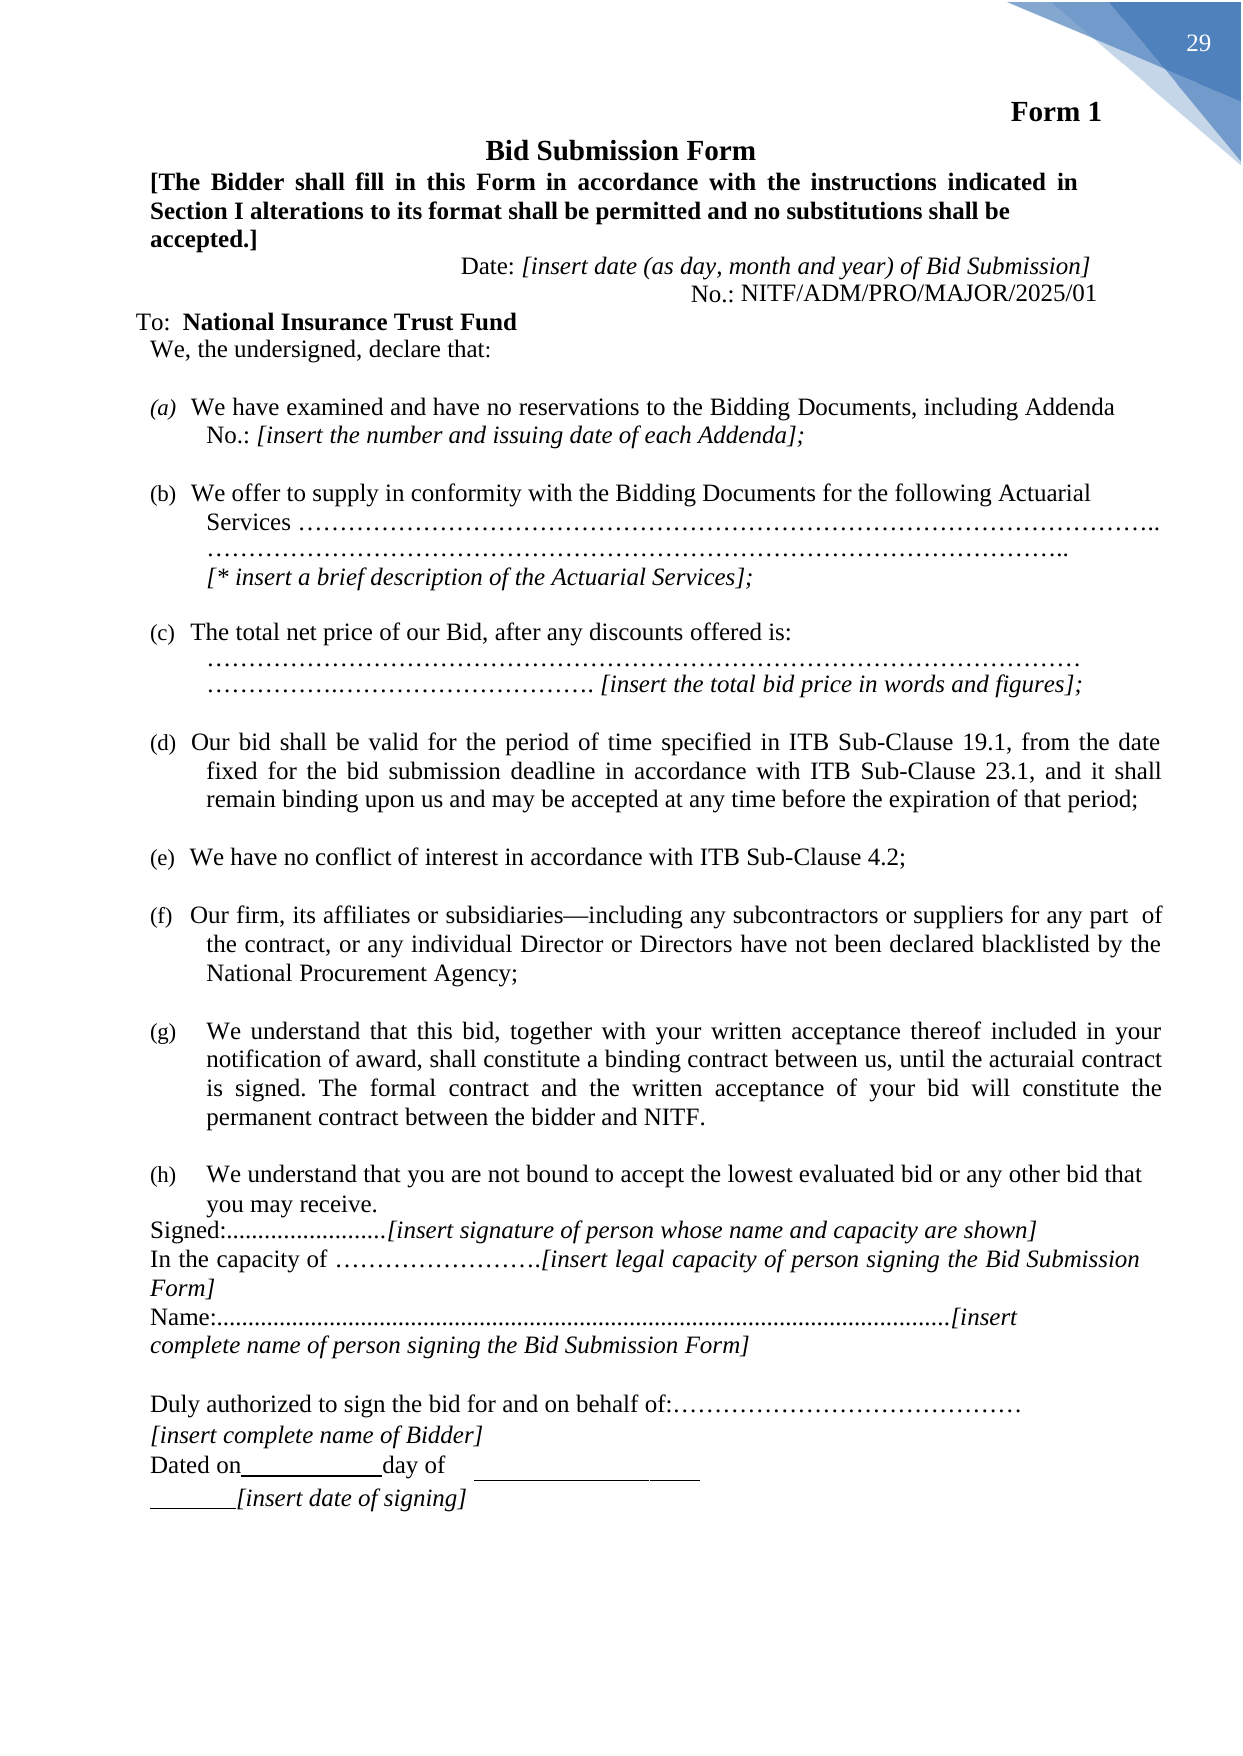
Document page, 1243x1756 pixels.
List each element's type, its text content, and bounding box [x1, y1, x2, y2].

text …………….…………………………. [insert the total bid price in words and figures]; [206, 672, 1162, 698]
list Our bid shall be valid for the period of time specified in ITB Sub-Clause 19.1, from the date fixed for the bid submission deadline in accordance with ITB Sub-Clause 23.1, and it shall remain binding upon us and may be accepted at any time before the expiration of that period; [150, 727, 1162, 813]
list We offer to supply in conformity with the Bidding Documents for the following Actuarial Services ………………………………………………………………………………………….. [150, 478, 1162, 536]
subtitle [The Bidder shall fill in this Form in accordance with the instructions indicated in Section I alterations to its format shall be permitted and no substitutions shall be accepted.] [150, 167, 1105, 253]
text Form 1 [975, 94, 1137, 127]
text We, the undersigned, declare that: [150, 336, 1241, 363]
text Signed: [insert signature of person whose name and capacity are shown] [150, 1219, 1162, 1244]
text …………………………………………………………………………………………… [206, 646, 1162, 672]
text complete name of person signing the Bid Submission Form] [150, 1330, 1162, 1359]
text ………………………………………………………………………………………….. [206, 536, 1162, 562]
list We understand that you are not bound to accept the lowest evaluated bid or any other bid that you may receive. [150, 1159, 1162, 1218]
text In the capacity of …………………….[insert legal capacity of person signing the Bid Submission Form] [150, 1244, 1162, 1302]
subtitle Bid Submission Form [147, 133, 1095, 167]
list Our firm, its affiliates or subsidiaries—including any subcontractors or suppliers for any part of the contract, or any individual Director or Directors have not been declared blacklisted by the National Procurement Agency; [150, 901, 1162, 987]
picture [1004, 2, 1241, 166]
text [* insert a brief description of the Actuarial Services]; [206, 562, 1162, 591]
text [insert complete name of Bidder] [150, 1420, 1162, 1448]
list The total net price of our Bid, after any discounts offered is: [150, 619, 1162, 646]
text Date: [insert date (as day, month and year) of Bid Submission] [461, 253, 1241, 280]
list We have no conflict of interest in accordance with ITB Sub-Clause 4.2; [150, 842, 1162, 871]
list We understand that this bid, together with your written acceptance thereof included in your notification of award, shall constitute a binding contract between us, until the acturaial contract is signed. The formal contract and the written acceptance of your bid will constitute the permanent contract between the bidder and NITF. [150, 1016, 1162, 1131]
text [insert date of signing] [150, 1483, 1162, 1512]
text Duly authorized to sign the bid for and on behalf of:…………………………………… [150, 1389, 1162, 1418]
text No.: NITF/ADM/PRO/MAJOR/2025/01 [691, 280, 1241, 309]
text Dated on day of [150, 1450, 1162, 1479]
subtitle To: National Insurance Trust Fund [136, 309, 1241, 336]
list We have examined and have no reservations to the Bidding Documents, including Addenda No.: [insert the number and issuing date of each Addenda]; [150, 392, 1162, 449]
text Name: [insert [150, 1302, 1162, 1330]
